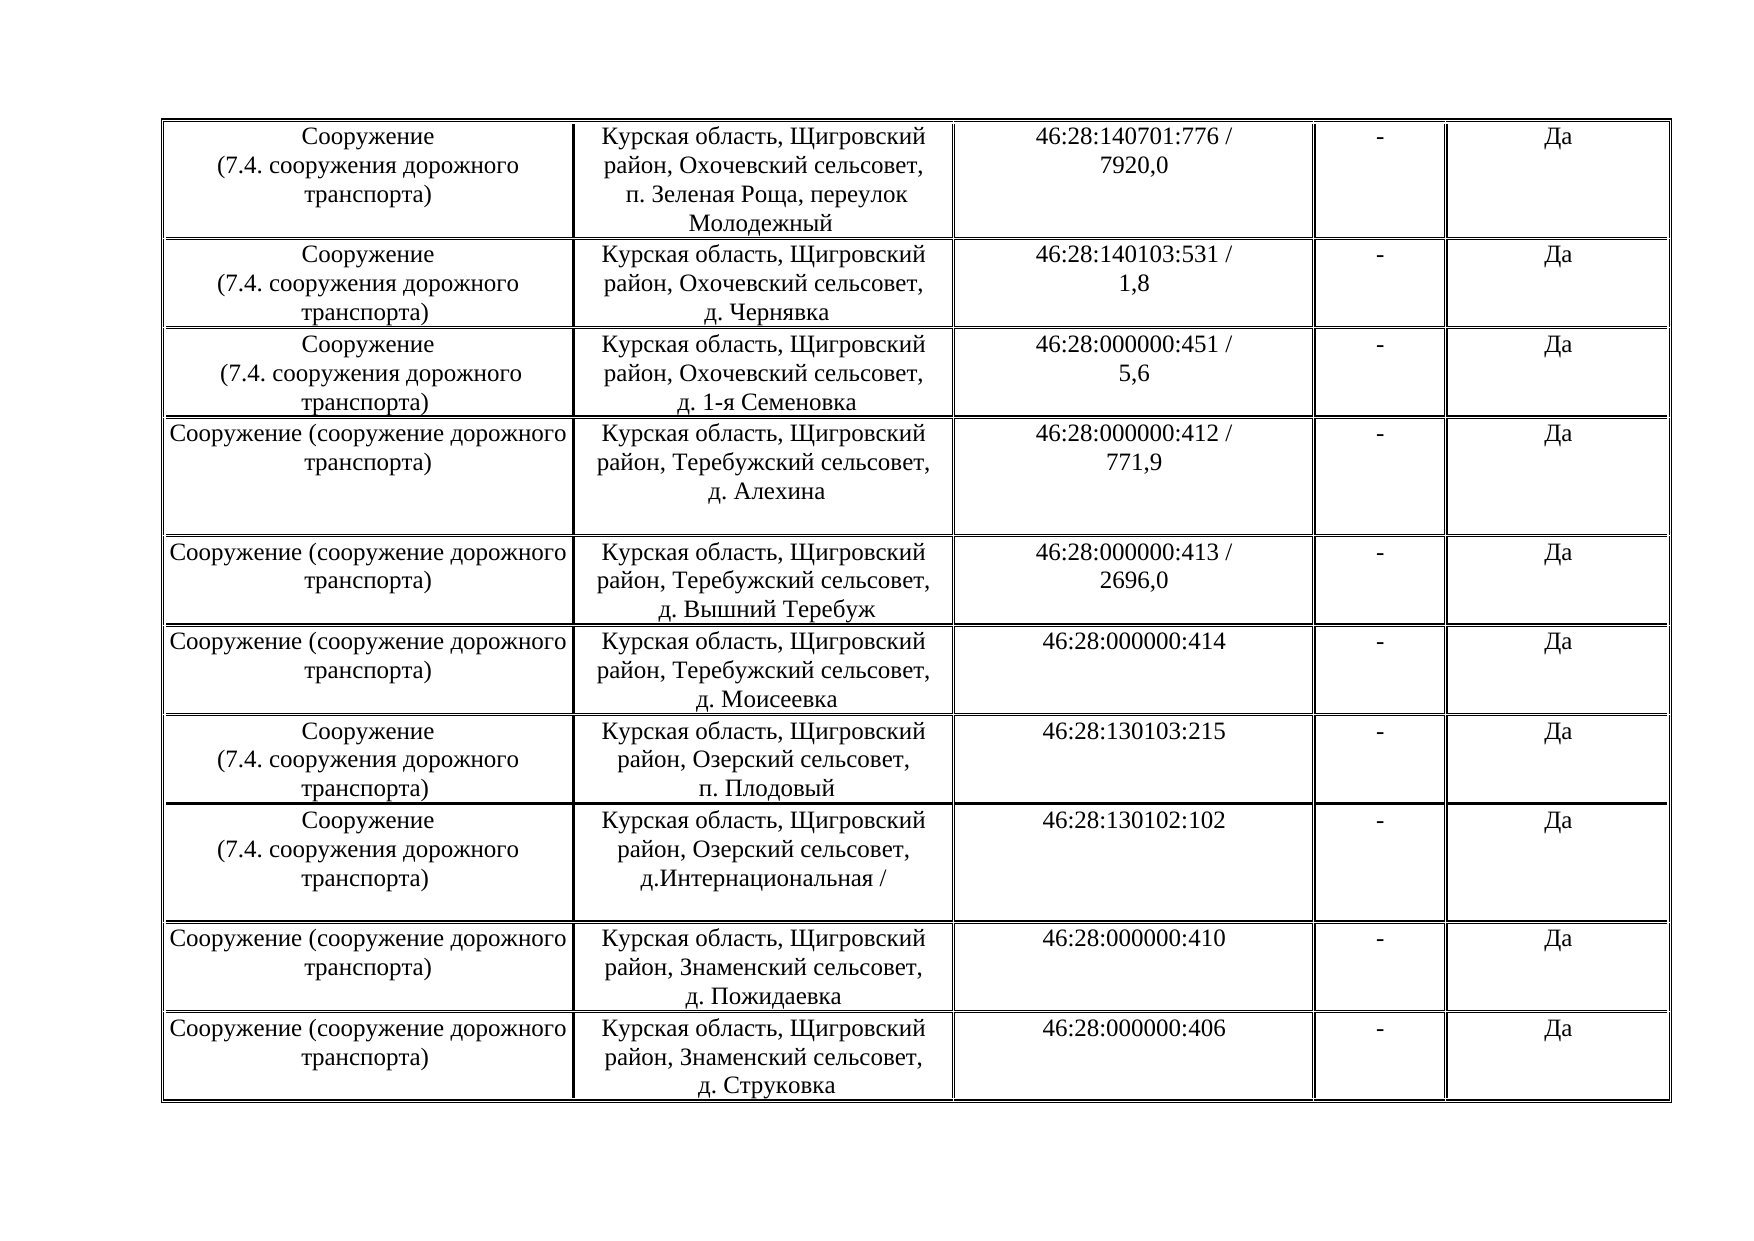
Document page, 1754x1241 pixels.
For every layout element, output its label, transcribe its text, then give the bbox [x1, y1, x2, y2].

table_cell - [1316, 805, 1444, 920]
table_cell Да [1446, 326, 1670, 415]
table_cell Да [1446, 1010, 1670, 1099]
table_cell Да [1448, 236, 1669, 326]
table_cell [164, 122, 573, 236]
table_cell Да [1448, 713, 1669, 802]
table_cell 46:28:000000:414 [955, 627, 1312, 712]
table_cell Курская область, Щигровский район, Теребужский сельсовет, д. Моисеевка [575, 627, 952, 712]
table_cell 46:28:130103:215 [955, 716, 1312, 802]
table_cell Курская область, Щигровский район, Знаменский сельсовет, д. Пожидаевка [575, 924, 952, 1010]
table_cell Сооружение (7.4. сооружения дорожного транспорта) [164, 802, 572, 920]
table_cell Курская область, Щигровский район, Знаменский сельсовет, д. Струковка [573, 1013, 954, 1099]
table_cell Да [1448, 802, 1669, 920]
table_cell Курская область, Щигровский район, Озерский сельсовет, п. Плодовый [575, 716, 952, 802]
table_cell 46:28:000000:413 / 2696,0 [955, 537, 1312, 623]
table_cell Сооружение (сооружение дорожного транспорта) [164, 415, 572, 533]
table_cell 46:28:000000:406 [954, 1010, 1314, 1099]
table_cell Сооружение (7.4. сооружения дорожного транспорта) [164, 713, 572, 802]
table_cell - [1316, 716, 1444, 802]
table_cell - [1316, 329, 1444, 415]
table_cell Да [1448, 415, 1669, 533]
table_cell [163, 1010, 573, 1099]
table_cell Да [1446, 122, 1669, 236]
table_cell Да [1448, 623, 1669, 712]
table_cell Курская область, Щигровский район, Теребужский сельсовет, д. Алехина [575, 419, 952, 533]
table_cell Сооружение (7.4. сооружения дорожного транспорта) [163, 326, 573, 415]
table_cell Курская область, Щигровский район, Теребужский сельсовет, д. Вышний Теребуж [575, 537, 952, 623]
table_cell 46:28:130102:102 [955, 805, 1312, 920]
table_cell Курская область, Щигровский район, Озерский сельсовет, д.Интернациональная / [575, 805, 952, 920]
table_cell Курская область, Щигровский район, Охочевский сельсовет, д. 1-я Семеновка [575, 329, 952, 415]
table_cell - [1314, 120, 1446, 236]
table_cell Да [1448, 534, 1669, 623]
table_cell - [1316, 627, 1444, 712]
table_cell Сооружение (сооружение дорожного транспорта) [164, 534, 572, 623]
table_cell - [1316, 924, 1444, 1010]
table_cell Да [1448, 920, 1669, 1010]
table_cell - [1314, 1010, 1446, 1099]
table_cell Курская область, Щигровский район, Охочевский сельсовет, д. Чернявка [575, 240, 952, 326]
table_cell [164, 920, 572, 1010]
table_cell Сооружение (сооружение дорожного транспорта) [164, 623, 572, 712]
table_cell 46:28:000000:451 / 5,6 [955, 329, 1312, 415]
table_cell 46:28:140103:531 / 1,8 [955, 240, 1312, 326]
table_cell - [1316, 240, 1444, 326]
table_cell 46:28:000000:412 / 771,9 [955, 419, 1312, 533]
table_cell - [1316, 419, 1444, 533]
table_cell 46:28:140701:776 / 7920,0 [954, 120, 1314, 236]
table_cell Курская область, Щигровский район, Охочевский сельсовет, п. Зеленая Роща, переулок Молодежный [573, 122, 954, 236]
table_cell Сооружение (7.4. сооружения дорожного транспорта) [164, 236, 572, 326]
table_cell - [1316, 537, 1444, 623]
table_cell 46:28:000000:410 [955, 924, 1312, 1010]
